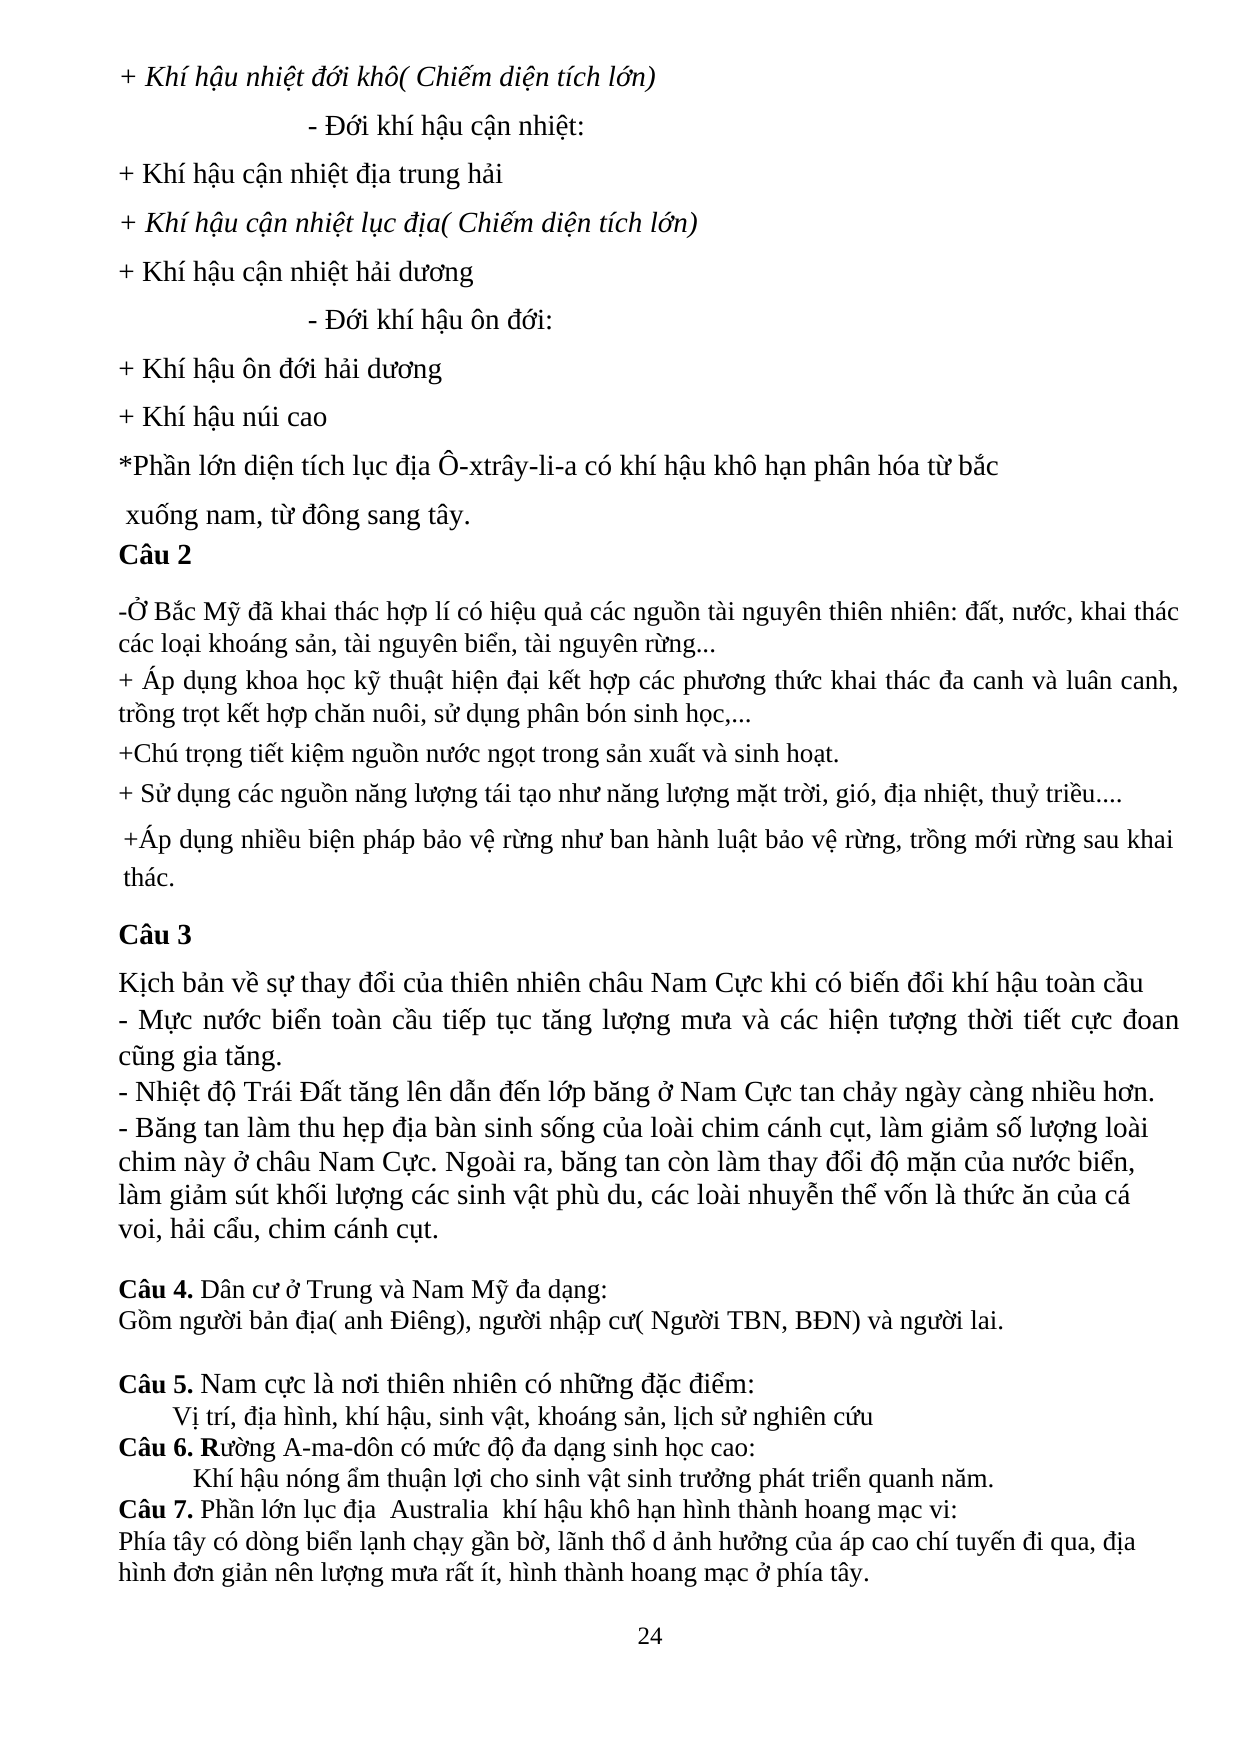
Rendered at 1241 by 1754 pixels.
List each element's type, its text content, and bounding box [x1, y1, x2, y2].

text Câu 4. Dân cư ở Trung và Nam Mỹ đa dạng: [118, 1273, 1181, 1304]
text + Khí hậu núi cao [118, 399, 1181, 433]
text - Đới khí hậu ôn đới: [118, 302, 1181, 336]
text Câu 5. Nam cực là nơi thiên nhiên có những đặc điểm: [118, 1367, 1181, 1400]
text Câu 7. Phần lớn lục địa Australia khí hậu khô hạn hình thành hoang mạc vi: [118, 1493, 1181, 1525]
text + Khí hậu cận nhiệt địa trung hải [118, 156, 1181, 190]
text - Mực nước biển toàn cầu tiếp tục tăng lượng mưa và các hiện tượng thời tiết cực đoan cũng gia tăng. [118, 1002, 1181, 1071]
text Câu 6. Rường A-ma-dôn có mức độ đa dạng sinh học cao: [118, 1431, 1181, 1462]
text Câu 3 [118, 917, 1181, 951]
text +Áp dụng nhiều biện pháp bảo vệ rừng như ban hành luật bảo vệ rừng, trồng mới rừng sau khai thác. [123, 817, 1176, 892]
text +Chú trọng tiết kiệm nguồn nước ngọt trong sản xuất và sinh hoạt. [118, 737, 1181, 768]
text xuống nam, từ đông sang tây. [118, 497, 1181, 530]
text + Khí hậu ôn đới hải dương [118, 351, 1181, 384]
text + Áp dụng khoa học kỹ thuật hiện đại kết hợp các phương thức khai thác đa canh và luân canh, trồng trọt kết hợp chăn nuôi, sử dụng phân bón sinh học,... [118, 664, 1181, 729]
text - Đới khí hậu cận nhiệt: [118, 108, 1181, 141]
text + Khí hậu cận nhiệt lục địa( Chiếm diện tích lớn) [118, 205, 1181, 238]
text Vị trí, địa hình, khí hậu, sinh vật, khoáng sản, lịch sử nghiên cứu [118, 1400, 1181, 1431]
text Phía tây có dòng biển lạnh chạy gần bờ, lãnh thổ d ảnh hưởng của áp cao chí tuyến đi qua, địa hình đơn giản nên lượng mưa rất ít, hình thành hoang mạc ở phía tây. [118, 1525, 1181, 1587]
text + Khí hậu nhiệt đới khô( Chiếm diện tích lớn) [118, 59, 1181, 93]
text - Băng tan làm thu hẹp địa bàn sinh sống của loài chim cánh cụt, làm giảm số lượng loài chim này ở châu Nam Cực. Ngoài ra, băng tan còn làm thay đổi độ mặn của nước biển, làm giảm sút khối lượng các sinh vật phù du, các loài nhuyễn thể vốn là thức ăn của cá voi, hải cẩu, chim cánh cụt. [118, 1110, 1181, 1244]
text + Khí hậu cận nhiệt hải dương [118, 254, 1181, 287]
text + Sử dụng các nguồn năng lượng tái tạo như năng lượng mặt trời, gió, địa nhiệt, thuỷ triều.... [118, 777, 1181, 808]
text Gồm người bản địa( anh Điêng), người nhập cư( Người TBN, BĐN) và người lai. [118, 1304, 1181, 1335]
text *Phần lớn diện tích lục địa Ô-xtrây-li-a có khí hậu khô hạn phân hóa từ bắc [118, 448, 1181, 482]
text -Ở Bắc Mỹ đã khai thác hợp lí có hiệu quả các nguồn tài nguyên thiên nhiên: đất, nước, khai thác các loại khoáng sản, tài nguyên biển, tài nguyên rừng... [118, 596, 1181, 658]
text Câu 2 [118, 533, 1176, 571]
text Kịch bản về sự thay đổi của thiên nhiên châu Nam Cực khi có biến đổi khí hậu toàn cầu [118, 966, 1181, 999]
text - Nhiệt độ Trái Đất tăng lên dẫn đến lớp băng ở Nam Cực tan chảy ngày càng nhiều hơn. [118, 1074, 1181, 1108]
text Khí hậu nóng ẩm thuận lợi cho sinh vật sinh trưởng phát triển quanh năm. [118, 1462, 1181, 1493]
